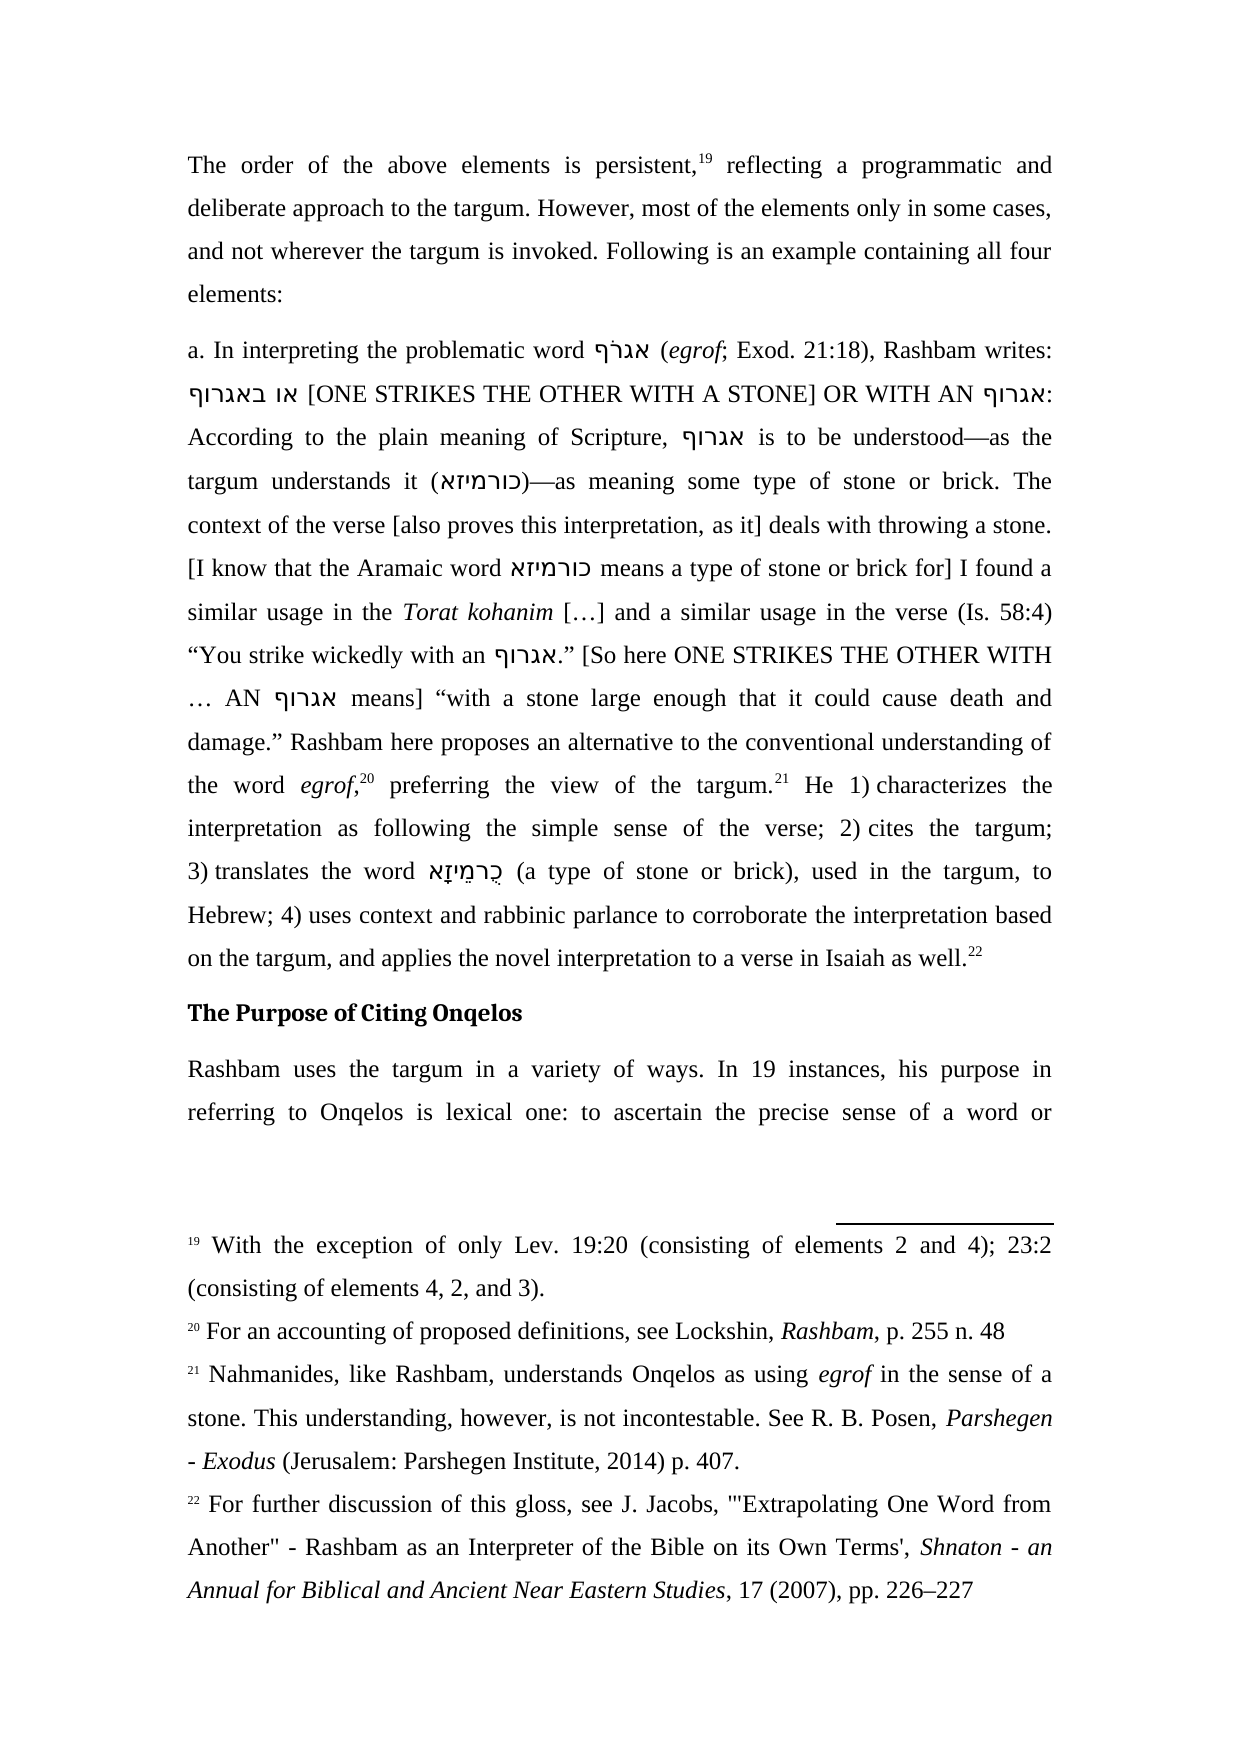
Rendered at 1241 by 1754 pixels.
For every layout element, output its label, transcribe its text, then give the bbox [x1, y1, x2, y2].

text The order of the above elements is persistent, reflecting a programmatic and deliberate approach to the targum. However, most of the elements only in some cases, and not wherever the targum is invoked. Following is an example containing all four elements: [187, 150, 1053, 308]
subtitle The Purpose of Citing Onqelos [187, 999, 1053, 1027]
text Rashbam uses the targum in a variety of ways. In 19 instances, his purpose in referring to Onqelos is lexical one: to ascertain the precise sense of a word or expression. In eight cases, he has the exegetical aim of explaining the content of a verse. Following are several examples. [187, 1054, 1053, 1126]
text a. In interpreting the problematic word אגרׂף (egrof; Exod. 21:18), Rashbam writes: או באגרוף [ONE STRIKES THE OTHER WITH A STONE] OR WITH AN אגרוף: According to the plain meaning of Scripture, אגרוף is to be understood—as the targum understands it (כורמיזא)—as meaning some type of stone or brick. The context of the verse [also proves this interpretation, as it] deals with throwing a stone. [I know that the Aramaic word כורמיזא means a type of stone or brick for] I found a similar usage in the Torat kohanim […] and a similar usage in the verse (Is. 58:4) “You strike wickedly with an אגרוף.” [So here ONE STRIKES THE OTHER WITH … AN אגרוף means] “with a stone large enough that it could cause death and damage.” Rashbam here proposes an alternative to the conventional understanding of the word egrof, preferring the view of the targum. He 1) characterizes the interpretation as following the simple sense of the verse; 2) cites the targum; 3) translates the word כֻרמֵיזָא (a type of stone or brick), used in the targum, to Hebrew; 4) uses context and rabbinic parlance to corroborate the interpretation based on the targum, and applies the novel interpretation to a verse in Isaiah as well. [187, 335, 1053, 972]
